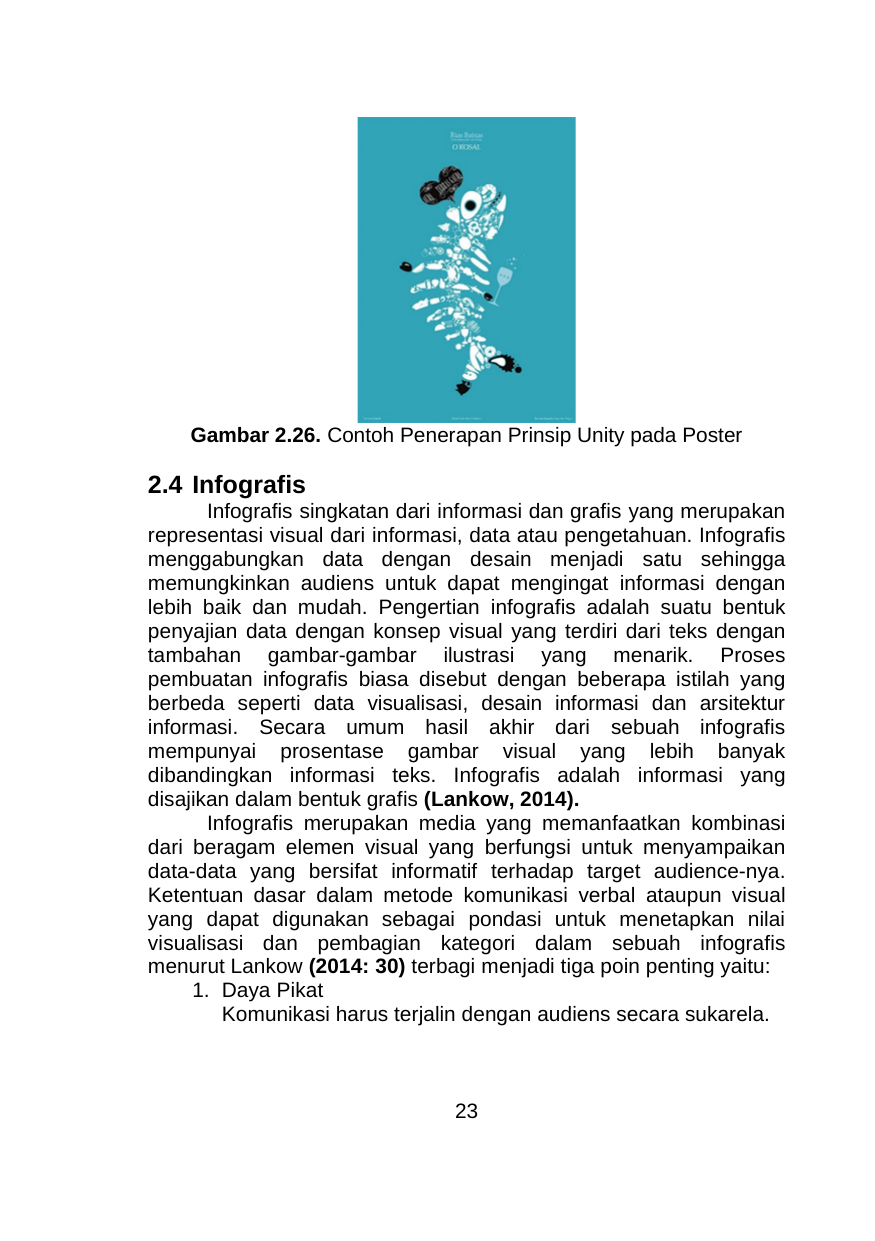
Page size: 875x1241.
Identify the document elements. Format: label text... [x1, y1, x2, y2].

list Daya Pikat [192, 978, 785, 1002]
text Infografis merupakan media yang memanfaatkan kombinasi dari beragam elemen visual yang berfungsi untuk menyampaikan data-data yang bersifat informatif terhadap target audience-nya. Ketentuan dasar dalam metode komunikasi verbal ataupun visual yang dapat digunakan sebagai pondasi untuk menetapkan nilai visualisasi dan pembagian kategori dalam sebuah infografis menurut Lankow (2014: 30) terbagi menjadi tiga poin penting yaitu: [148, 811, 785, 978]
text Gambar 2.26. Contoh Penerapan Prinsip Unity pada Poster [148, 422, 785, 446]
list Komunikasi harus terjalin dengan audiens secara sukarela. [222, 1002, 785, 1026]
list Infografis [148, 470, 785, 499]
text Infografis singkatan dari informasi dan grafis yang merupakan representasi visual dari informasi, data atau pengetahuan. Infografis menggabungkan data dengan desain menjadi satu sehingga memungkinkan audiens untuk dapat mengingat informasi dengan lebih baik dan mudah. Pengertian infografis adalah suatu bentuk penyajian data dengan konsep visual yang terdiri dari teks dengan tambahan gambar-gambar ilustrasi yang menarik. Proses pembuatan infografis biasa disebut dengan beberapa istilah yang berbeda seperti data visualisasi, desain informasi dan arsitektur informasi. Secara umum hasil akhir dari sebuah infografis mempunyai prosentase gambar visual yang lebih banyak dibandingkan informasi teks. Infografis adalah informasi yang disajikan dalam bentuk grafis (Lankow, 2014). [148, 499, 785, 811]
picture [357, 117, 576, 423]
